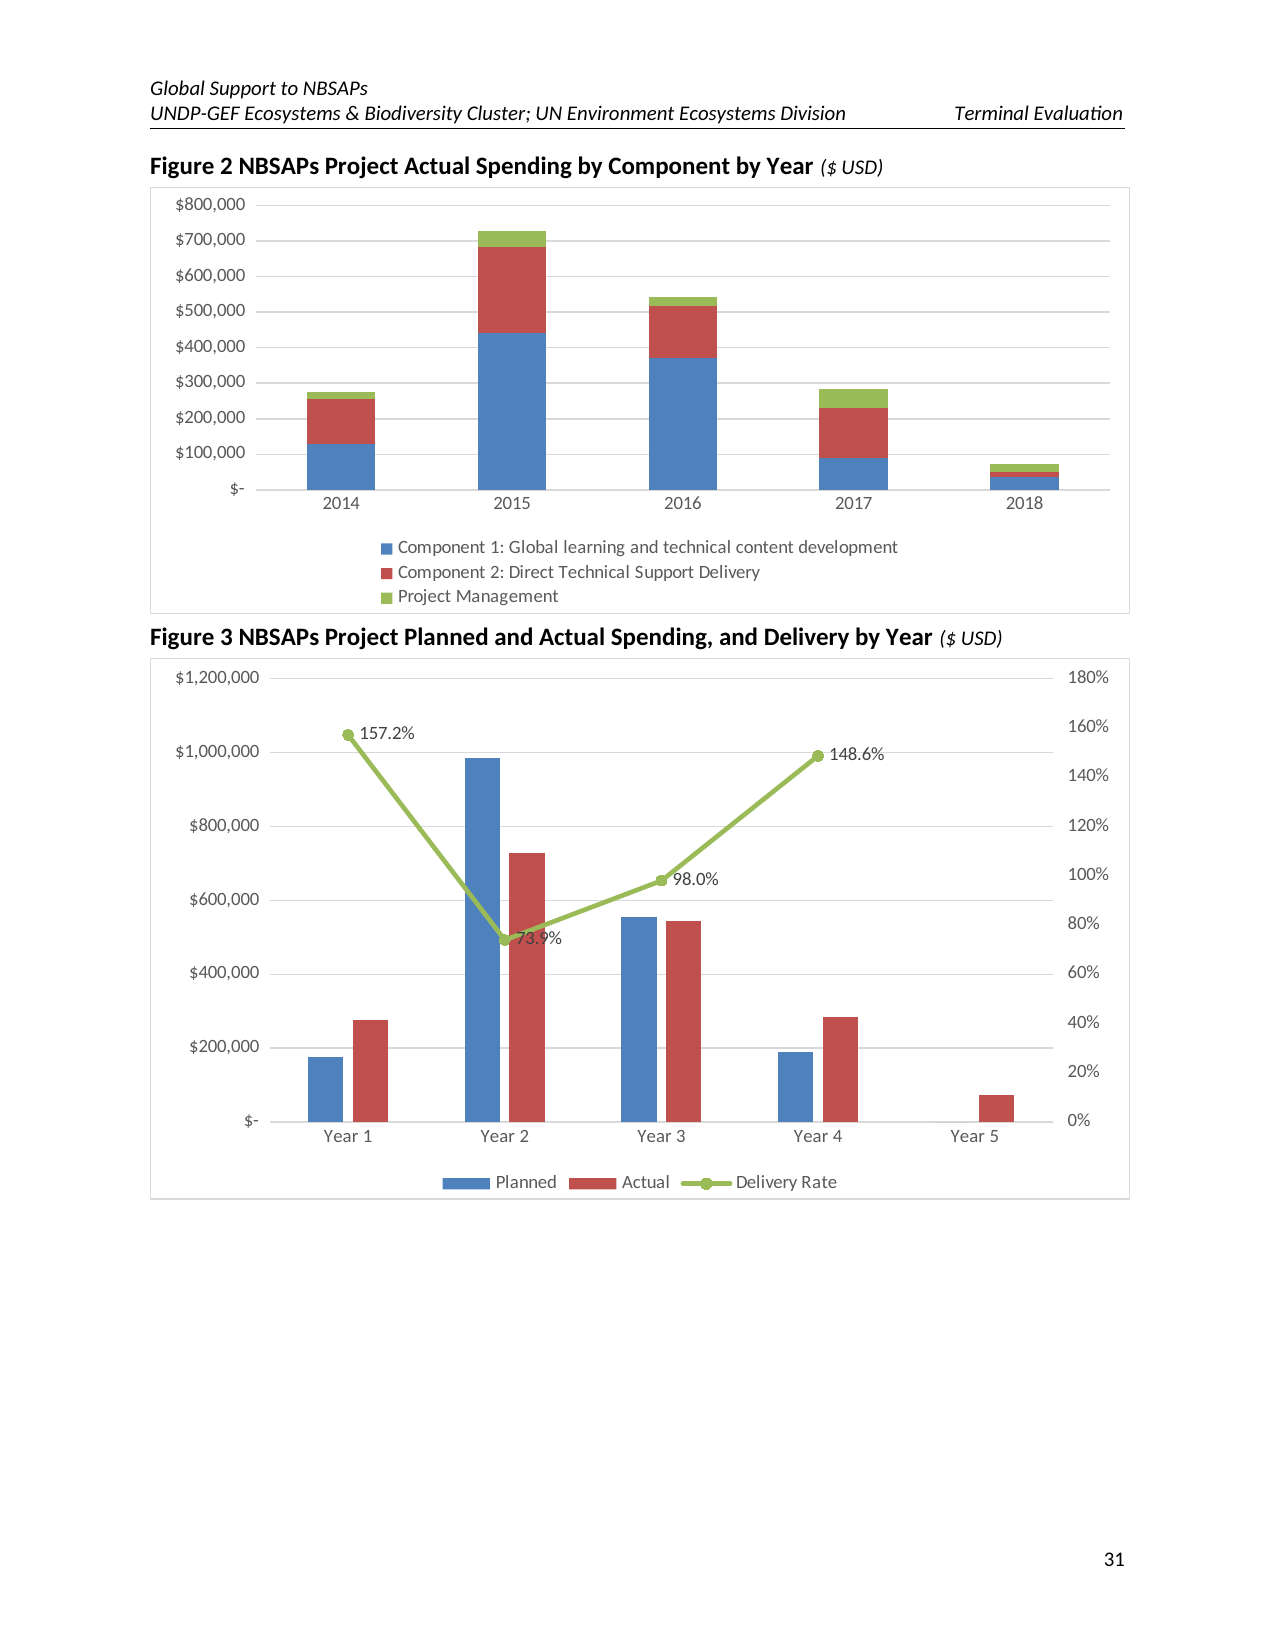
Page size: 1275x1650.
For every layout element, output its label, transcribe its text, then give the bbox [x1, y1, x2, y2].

text Figure 2 NBSAPs Project Actual Spending by Component by Year ($ USD) [150, 150, 1125, 181]
text Figure 3 NBSAPs Project Planned and Actual Spending, and Delivery by Year ($ USD) [150, 621, 1125, 651]
